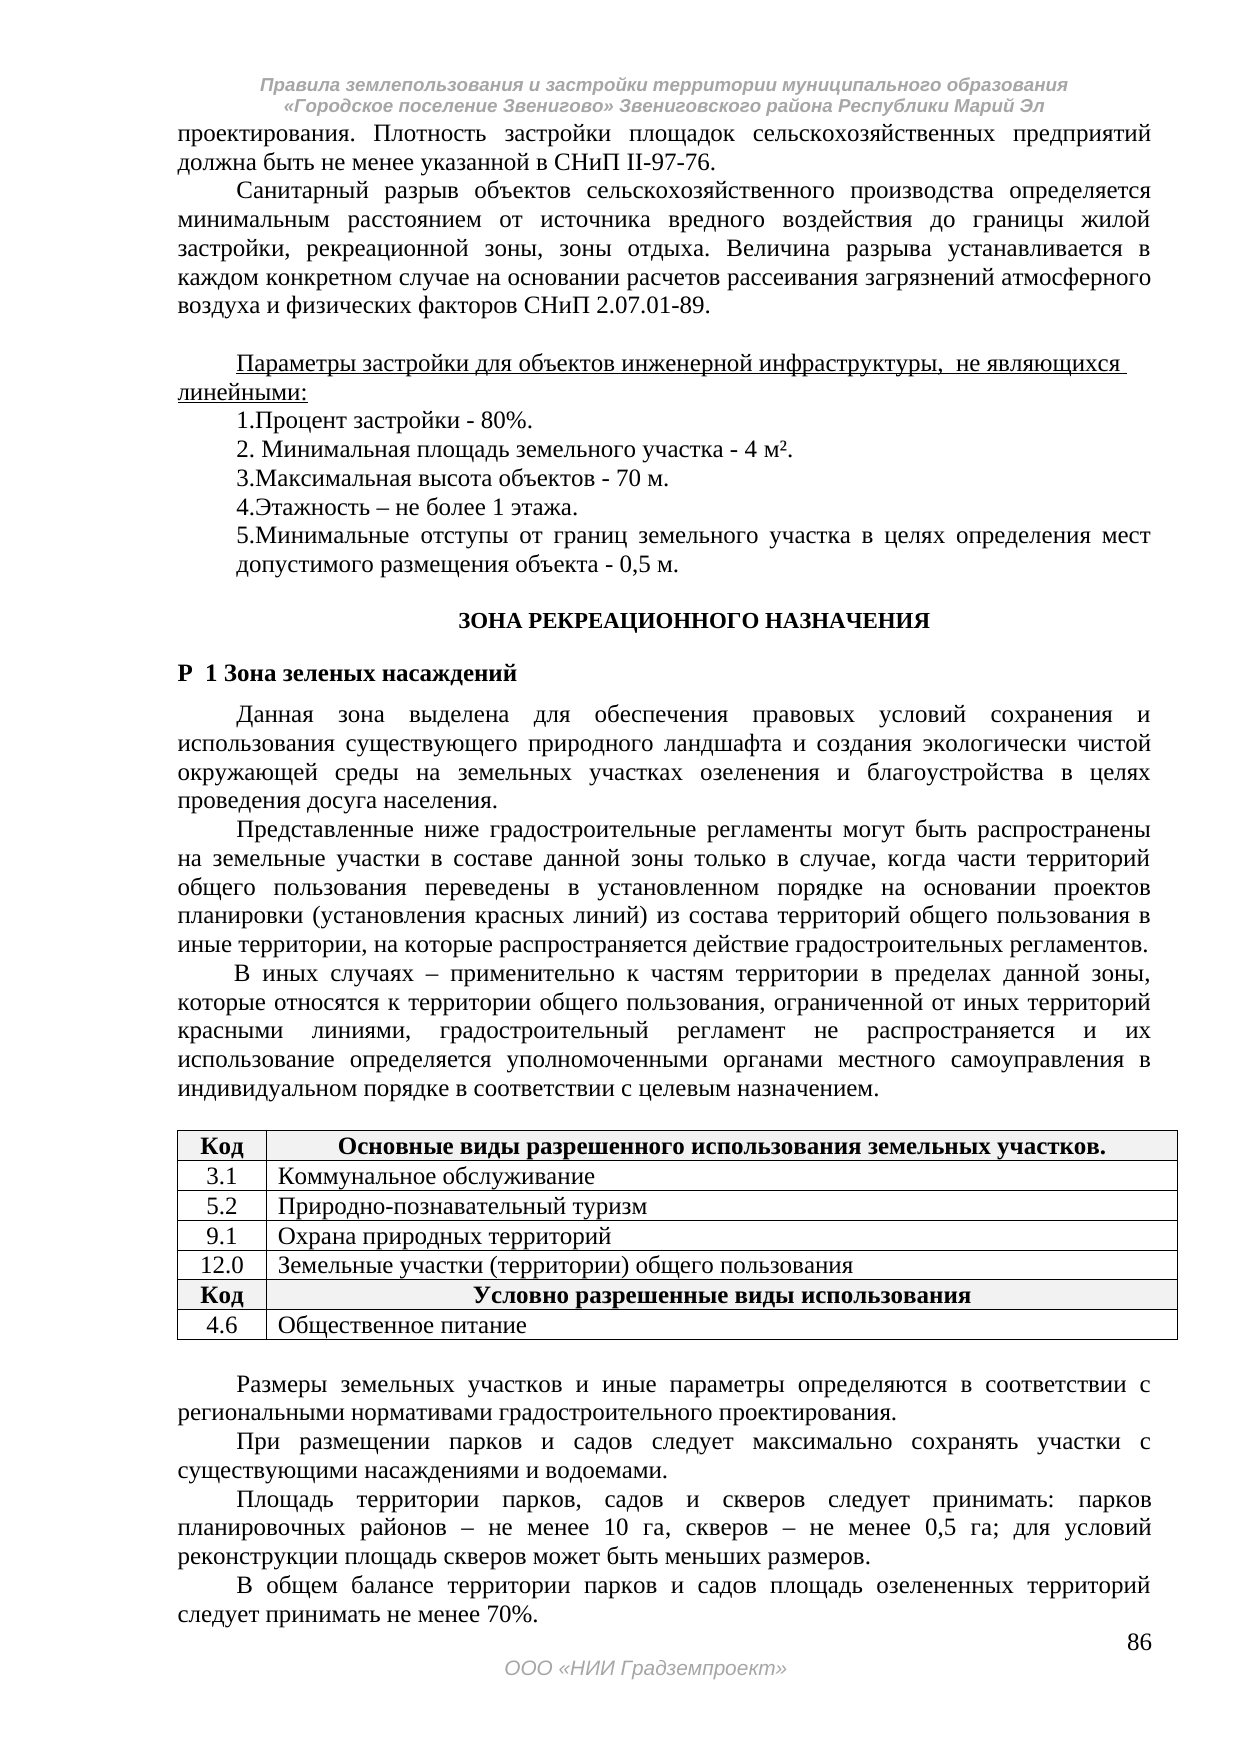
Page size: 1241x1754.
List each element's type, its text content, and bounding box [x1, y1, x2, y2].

list 2. Минимальная площадь земельного участка - 4 м². [236, 434, 1152, 463]
text Санитарный разрыв объектов сельскохозяйственного производства определяется минимальным расстоянием от источника вредного воздействия до границы жилой застройки, рекреационной зоны, зоны отдыха. Величина разрыва устанавливается в каждом конкретном случае на основании расчетов рассеивания загрязнений атмосферного воздуха и физических факторов СНиП 2.07.01-89. [177, 176, 1152, 319]
text Параметры застройки для объектов инженерной инфраструктуры, не являющихся линейными: [177, 348, 1152, 406]
table_cell 4.6 [178, 1310, 266, 1339]
list ЗОНА РЕКРЕАЦИОННОГО НАЗНАЧЕНИЯ [177, 607, 1152, 633]
text Представленные ниже градостроительные регламенты могут быть распространены на земельные участки в составе данной зоны только в случае, когда части территорий общего пользования переведены в установленном порядке на основании проектов планировки (установления красных линий) из состава территорий общего пользования в иные территории, на которые распространяется действие градостроительных регламентов. [177, 814, 1152, 958]
table_cell Общественное питание [267, 1310, 1177, 1339]
table_cell 5.2 [178, 1191, 266, 1220]
text Размеры земельных участков и иные параметры определяются в соответствии с региональными нормативами градостроительного проектирования. [177, 1369, 1152, 1426]
table_cell Код [178, 1280, 266, 1309]
text В иных случаях – применительно к частям территории в пределах данной зоны, которые относятся к территории общего пользования, ограниченной от иных территорий красными линиями, градостроительный регламент не распространяется и их использование определяется уполномоченными органами местного самоуправления в индивидуальном порядке в соответствии с целевым назначением. [177, 958, 1152, 1102]
text Площадь территории парков, садов и скверов следует принимать: парков планировочных районов – не менее 10 га, скверов – не менее 0,5 га; для условий реконструкции площадь скверов может быть меньших размеров. [177, 1484, 1152, 1570]
table_header Основные виды разрешенного использования земельных участков. [267, 1131, 1177, 1160]
table_header Код [178, 1131, 266, 1160]
table_cell Коммунальное обслуживание [267, 1161, 1177, 1190]
table_cell Земельные участки (территории) общего пользования [267, 1251, 1177, 1279]
text При размещении парков и садов следует максимально сохранять участки с существующими насаждениями и водоемами. [177, 1426, 1152, 1484]
text В общем балансе территории парков и садов площадь озелененных территорий следует принимать не менее 70%. [177, 1570, 1152, 1627]
table_cell Природно-познавательный туризм [267, 1191, 1177, 1220]
table_cell 9.1 [178, 1221, 266, 1249]
text Р 1 Зона зеленых насаждений [177, 658, 1152, 687]
table_cell 3.1 [178, 1161, 266, 1190]
table_cell 12.0 [178, 1251, 266, 1279]
list 1.Процент застройки - 80%. [236, 406, 1152, 434]
list 4.Этажность – не более 1 этажа. [236, 492, 1152, 521]
table_cell Условно разрешенные виды использования [267, 1280, 1177, 1309]
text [177, 118, 1152, 176]
list 5.Минимальные отступы от границ земельного участка в целях определения мест допустимого размещения объекта - 0,5 м. [236, 521, 1152, 578]
list 3.Максимальная высота объектов - 70 м. [236, 463, 1152, 492]
table_cell Охрана природных территорий [267, 1221, 1177, 1249]
text Данная зона выделена для обеспечения правовых условий сохранения и использования существующего природного ландшафта и создания экологически чистой окружающей среды на земельных участках озеленения и благоустройства в целях проведения досуга населения. [177, 699, 1152, 814]
